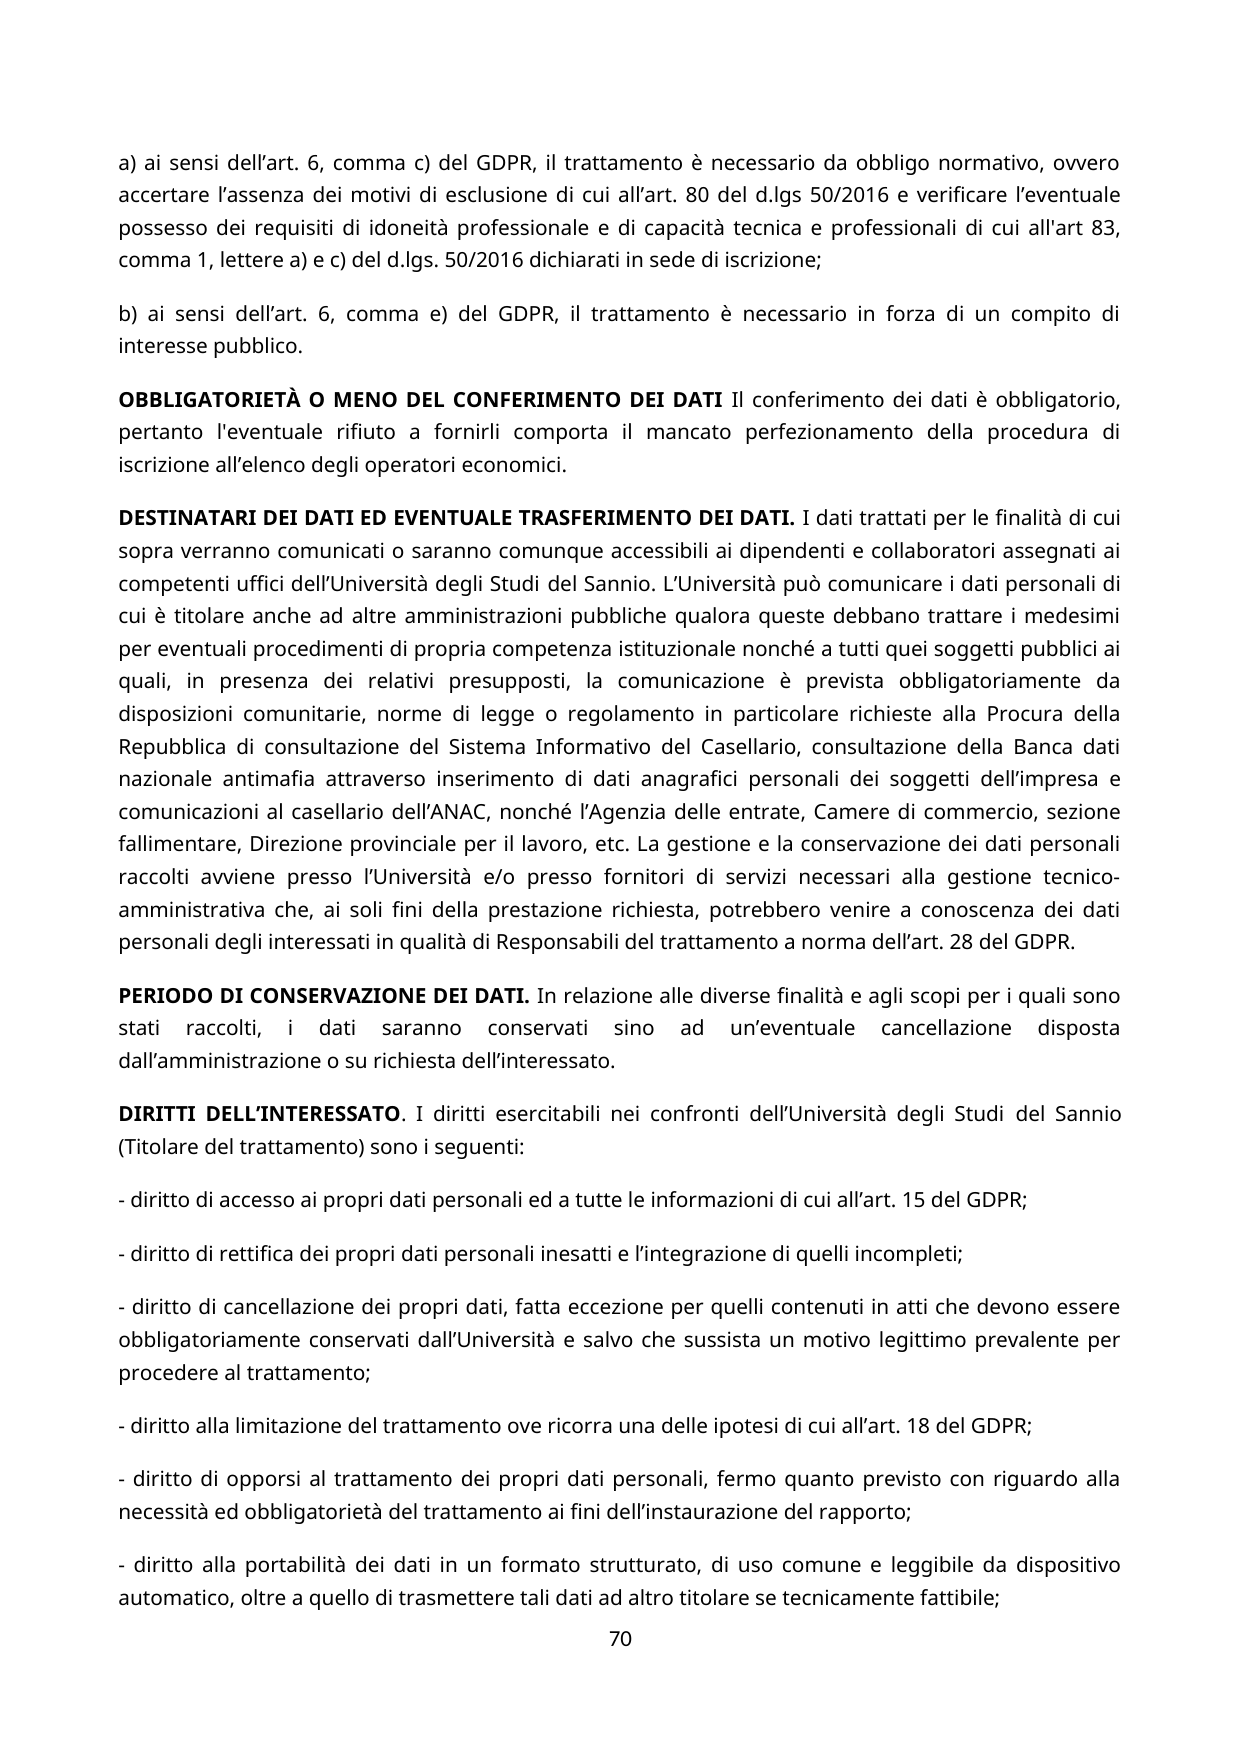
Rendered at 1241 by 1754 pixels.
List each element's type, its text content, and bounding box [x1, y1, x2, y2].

text b) ai sensi dell’art. 6, comma e) del GDPR, il trattamento è necessario in forza di un compito di interesse pubblico. [118, 299, 1122, 360]
text - diritto di opporsi al trattamento dei propri dati personali, fermo quanto previsto con riguardo alla necessità ed obbligatorietà del trattamento ai fini dell’instaurazione del rapporto; [118, 1464, 1122, 1526]
text DIRITTI DELL’INTERESSATO. I diritti esercitabili nei confronti dell’Università degli Studi del Sannio (Titolare del trattamento) sono i seguenti: [118, 1099, 1122, 1161]
text OBBLIGATORIETÀ O MENO DEL CONFERIMENTO DEI DATI Il conferimento dei dati è obbligatorio, pertanto l'eventuale rifiuto a fornirli comporta il mancato perfezionamento della procedura di iscrizione all’elenco degli operatori economici. [118, 385, 1122, 478]
text - diritto alla portabilità dei dati in un formato strutturato, di uso comune e leggibile da dispositivo automatico, oltre a quello di trasmettere tali dati ad altro titolare se tecnicamente fattibile; [118, 1551, 1122, 1612]
text - diritto alla limitazione del trattamento ove ricorra una delle ipotesi di cui all’art. 18 del GDPR; [118, 1411, 1122, 1439]
text - diritto di rettifica dei propri dati personali inesatti e l’integrazione di quelli incompleti; [118, 1239, 1122, 1267]
text - diritto di cancellazione dei propri dati, fatta eccezione per quelli contenuti in atti che devono essere obbligatoriamente conservati dall’Università e salvo che sussista un motivo legittimo prevalente per procedere al trattamento; [118, 1292, 1122, 1386]
text a) ai sensi dell’art. 6, comma c) del GDPR, il trattamento è necessario da obbligo normativo, ovvero accertare l’assenza dei motivi di esclusione di cui all’art. 80 del d.lgs 50/2016 e verificare l’eventuale possesso dei requisiti di idoneità professionale e di capacità tecnica e professionali di cui all'art 83, comma 1, lettere a) e c) del d.lgs. 50/2016 dichiarati in sede di iscrizione; [118, 148, 1122, 274]
text DESTINATARI DEI DATI ED EVENTUALE TRASFERIMENTO DEI DATI. I dati trattati per le finalità di cui sopra verranno comunicati o saranno comunque accessibili ai dipendenti e collaboratori assegnati ai competenti uffici dell’Università degli Studi del Sannio. L’Università può comunicare i dati personali di cui è titolare anche ad altre amministrazioni pubbliche qualora queste debbano trattare i medesimi per eventuali procedimenti di propria competenza istituzionale nonché a tutti quei soggetti pubblici ai quali, in presenza dei relativi presupposti, la comunicazione è prevista obbligatoriamente da disposizioni comunitarie, norme di legge o regolamento in particolare richieste alla Procura della Repubblica di consultazione del Sistema Informativo del Casellario, consultazione della Banca dati nazionale antimafia attraverso inserimento di dati anagrafici personali dei soggetti dell’impresa e comunicazioni al casellario dell’ANAC, nonché l’Agenzia delle entrate, Camere di commercio, sezione fallimentare, Direzione provinciale per il lavoro, etc. La gestione e la conservazione dei dati personali raccolti avviene presso l’Università e/o presso fornitori di servizi necessari alla gestione tecnico-amministrativa che, ai soli fini della prestazione richiesta, potrebbero venire a conoscenza dei dati personali degli interessati in qualità di Responsabili del trattamento a norma dell’art. 28 del GDPR. [118, 503, 1122, 956]
text PERIODO DI CONSERVAZIONE DEI DATI. In relazione alle diverse finalità e agli scopi per i quali sono stati raccolti, i dati saranno conservati sino ad un’eventuale cancellazione disposta dall’amministrazione o su richiesta dell’interessato. [118, 981, 1122, 1074]
text - diritto di accesso ai propri dati personali ed a tutte le informazioni di cui all’art. 15 del GDPR; [118, 1186, 1122, 1214]
